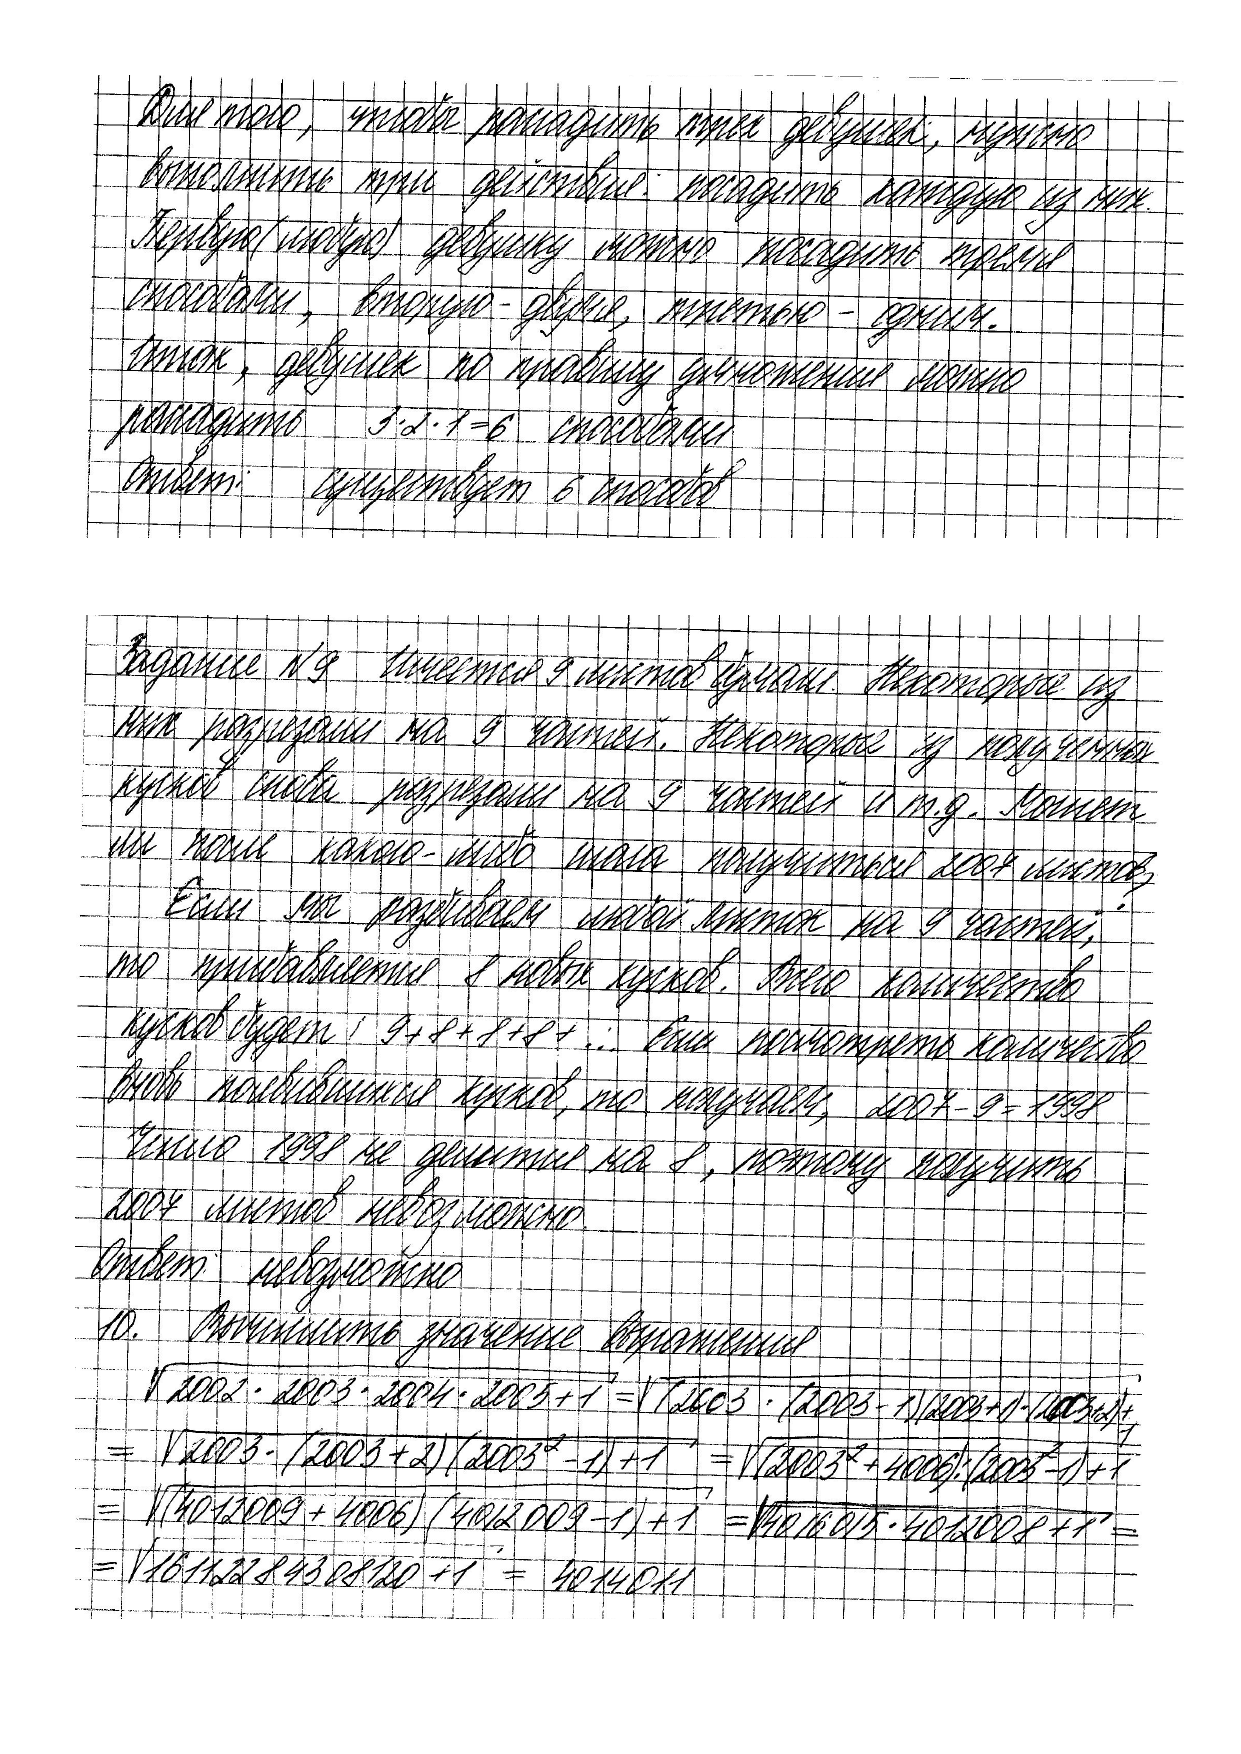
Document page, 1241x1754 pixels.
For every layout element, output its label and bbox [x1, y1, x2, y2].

picture [75, 615, 1166, 1619]
picture [75, 75, 1184, 538]
